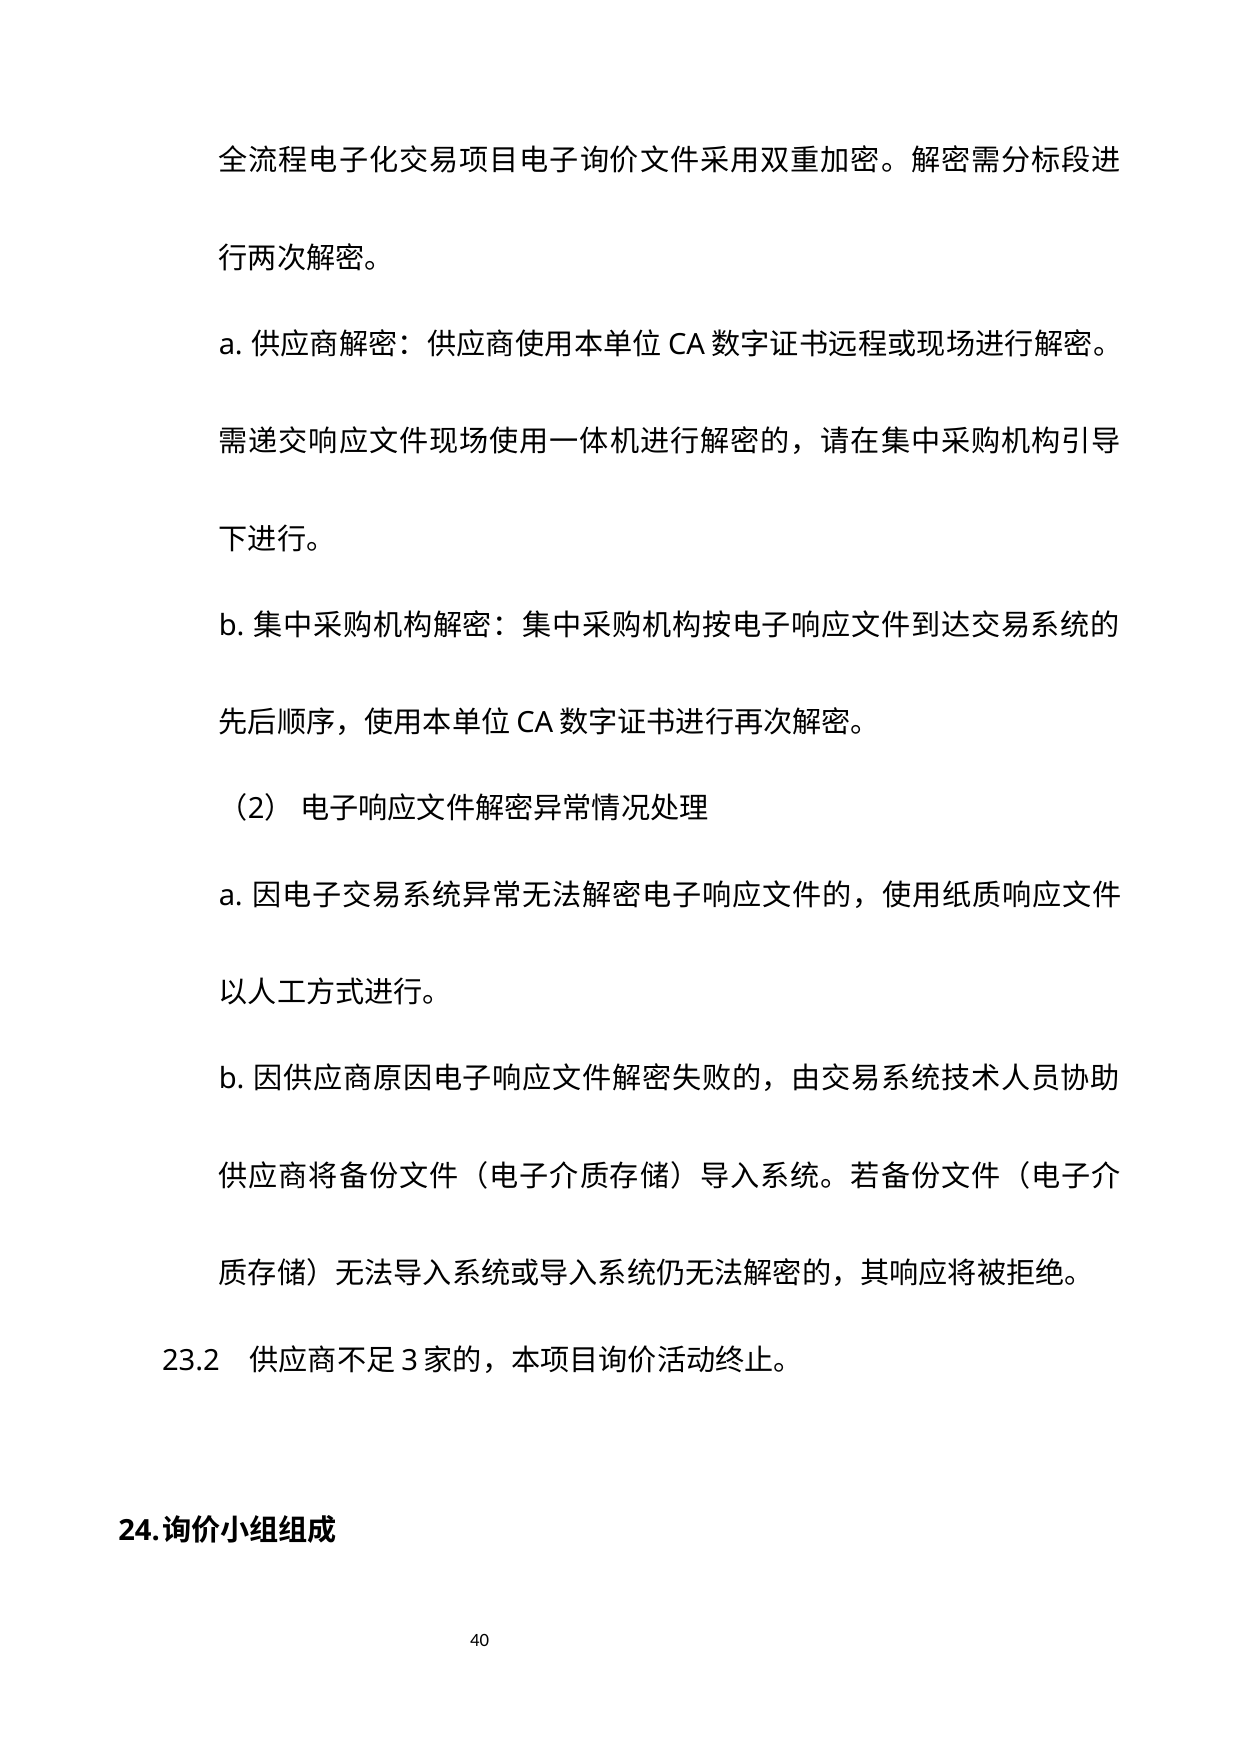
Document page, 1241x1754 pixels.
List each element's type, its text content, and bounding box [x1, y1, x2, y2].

text 全流程电子化交易项目电子询价文件采用双重加密。解密需分标段进行两次解密。 [218, 125, 1122, 288]
text a. 因电子交易系统异常无法解密电子响应文件的，使用纸质响应文件以人工方式进行。 [218, 860, 1122, 1022]
text b. 集中采购机构解密：集中采购机构按电子响应文件到达交易系统的先后顺序，使用本单位CA数字证书进行再次解密。 [218, 590, 1122, 753]
list 询价小组组成 [118, 1496, 1122, 1561]
list 供应商不足3家的，本项目询价活动终止。 [162, 1325, 1122, 1390]
text （2） 电子响应文件解密异常情况处理 [218, 774, 1122, 839]
text b. 因供应商原因电子响应文件解密失败的，由交易系统技术人员协助供应商将备份文件（电子介质存储）导入系统。若备份文件（电子介质存储）无法导入系统或导入系统仍无法解密的，其响应将被拒绝。 [218, 1044, 1122, 1304]
text a. 供应商解密：供应商使用本单位CA数字证书远程或现场进行解密。需递交响应文件现场使用一体机进行解密的，请在集中采购机构引导下进行。 [218, 309, 1122, 569]
